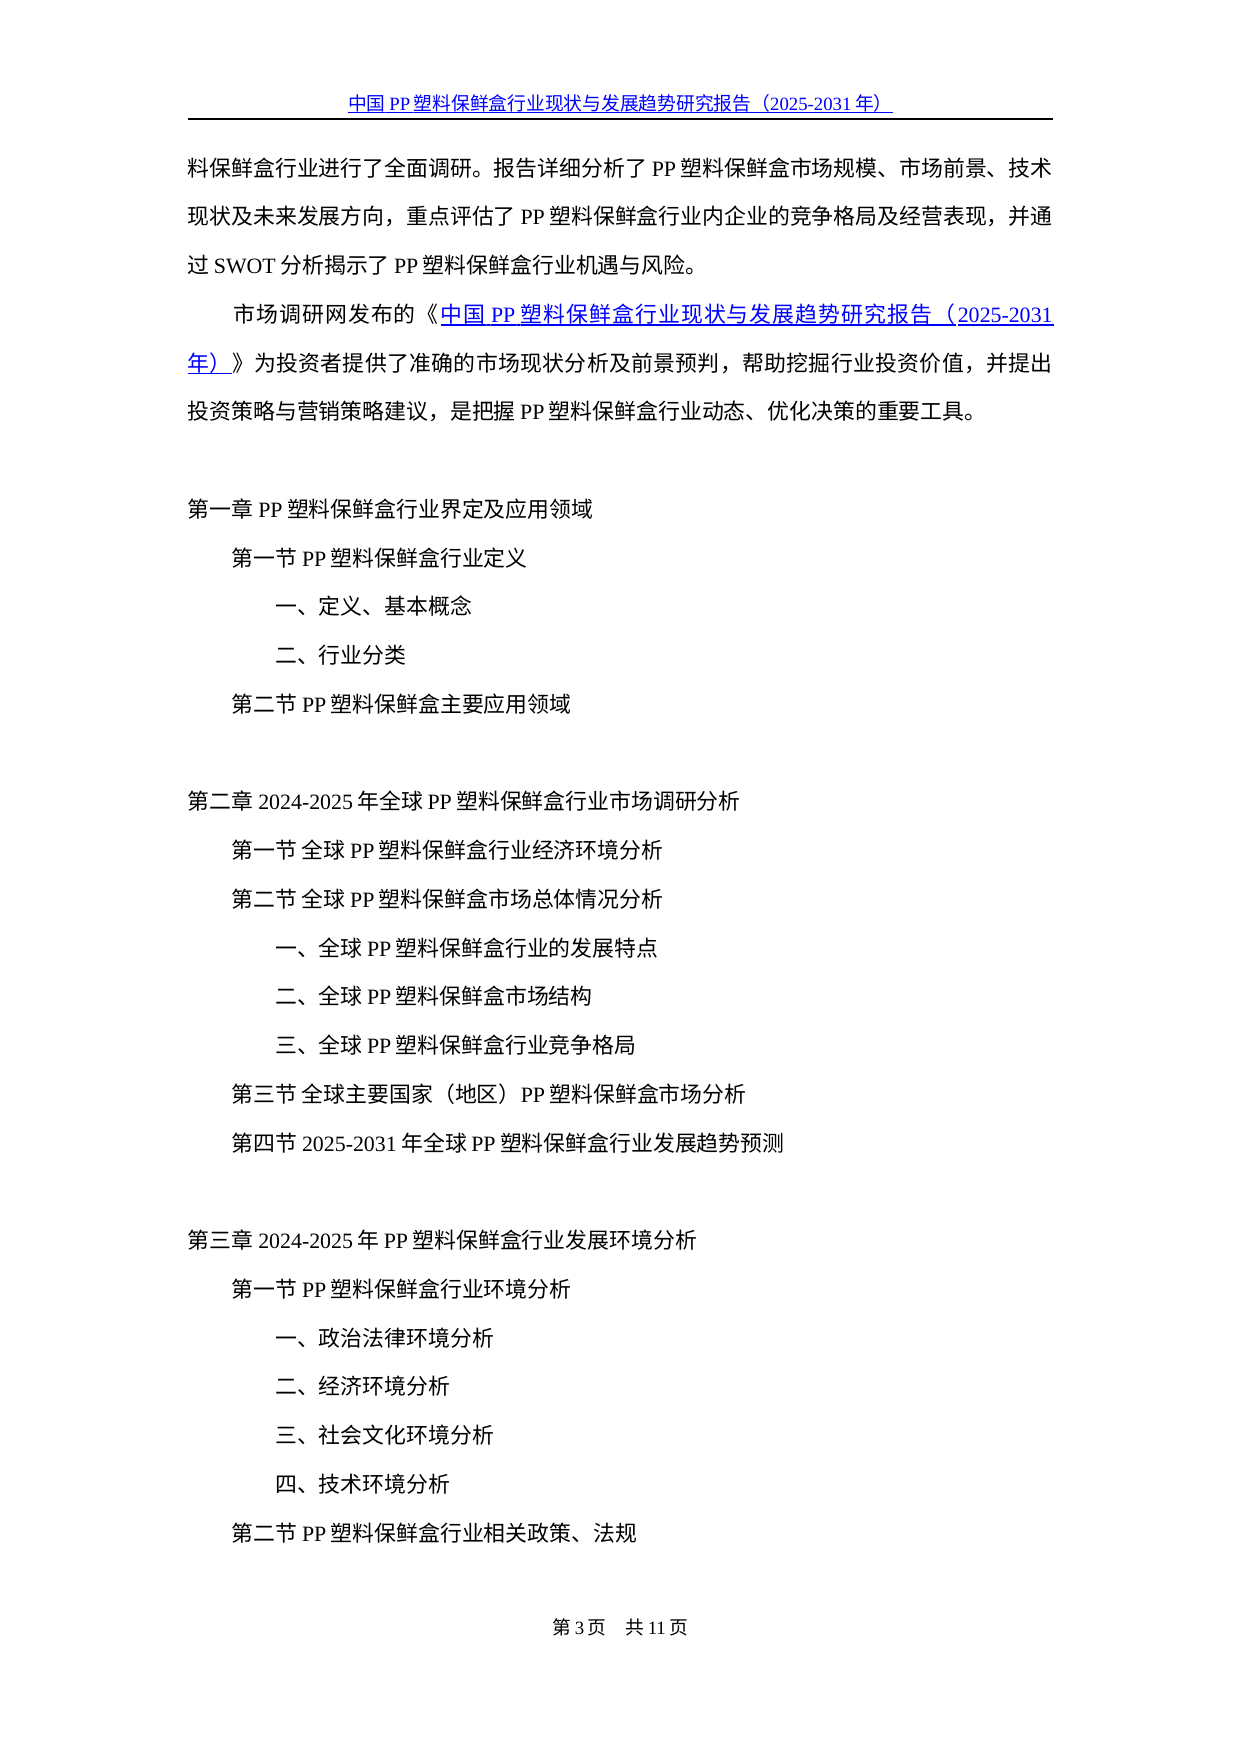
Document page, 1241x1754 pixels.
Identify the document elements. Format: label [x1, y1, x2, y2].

text [187, 150, 1053, 1548]
